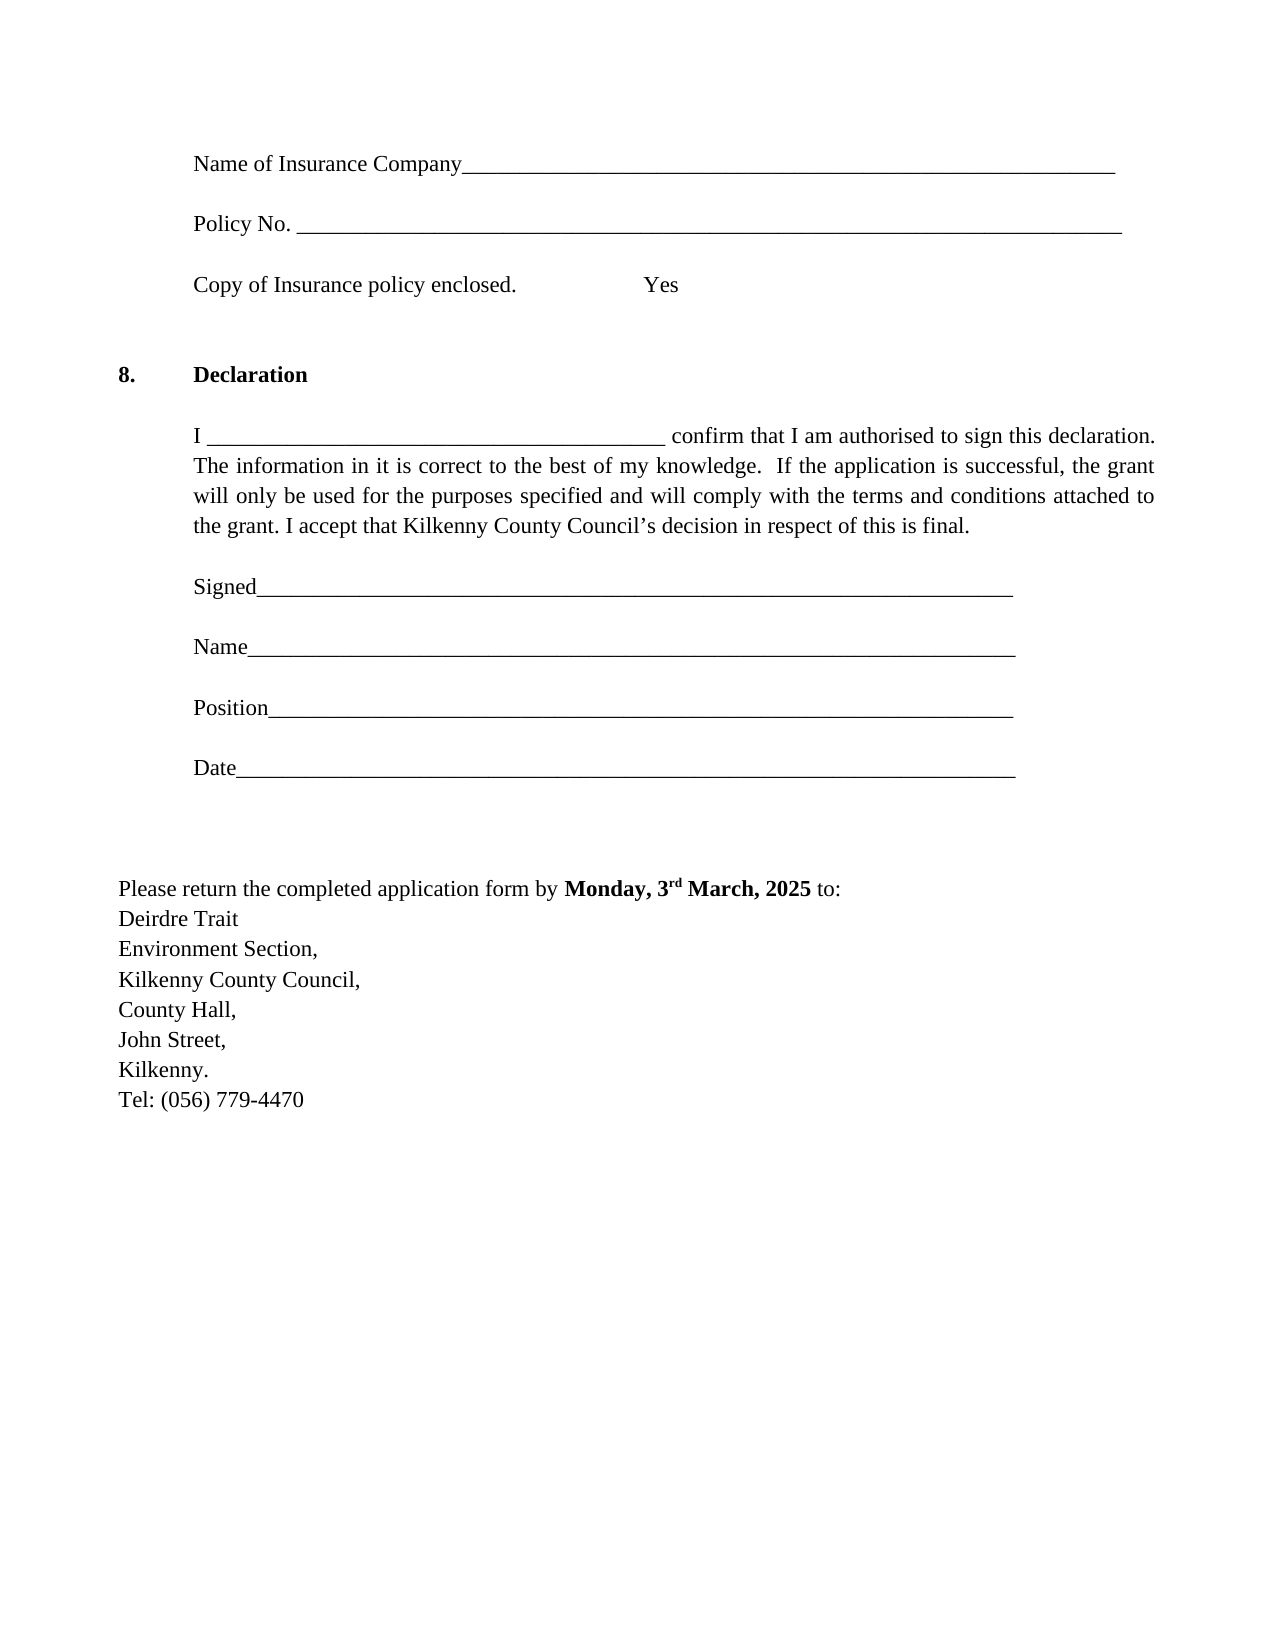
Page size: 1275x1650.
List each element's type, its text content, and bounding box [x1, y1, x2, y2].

text Policy No. ________________________________________________________________________ [118, 210, 1157, 237]
text Kilkenny. [118, 1056, 1157, 1083]
text Copy of Insurance policy enclosed. Yes  [193, 271, 1157, 297]
text 8. Declaration [118, 361, 1157, 388]
text John Street, [118, 1026, 1157, 1052]
text Please return the completed application form by Monday, 3rd March, 2025 to: [118, 875, 1157, 901]
text Signed__________________________________________________________________ [118, 573, 1157, 599]
text Kilkenny County Council, [118, 966, 1157, 992]
text Environment Section, [118, 935, 1157, 962]
text Position_________________________________________________________________ [118, 694, 1157, 720]
text I ________________________________________ confirm that I am authorised to sign this declaration. The rmation in it is correct to the best of my knowledge. If the application is successful, the grant will only be used for the purposes specified and will comply with the terms and conditions attached to the grant. I accept that Kilkenny County Council’s decision in respect of this is final. [193, 422, 1157, 539]
text Tel: (056) 779-4470 [118, 1086, 1157, 1113]
text Deirdre Trait [118, 905, 1157, 932]
text County Hall, [118, 996, 1157, 1022]
text Name of Insurance Company_________________________________________________________ [118, 150, 1157, 176]
text Date____________________________________________________________________ [118, 754, 1157, 781]
text Name___________________________________________________________________ [118, 633, 1157, 660]
